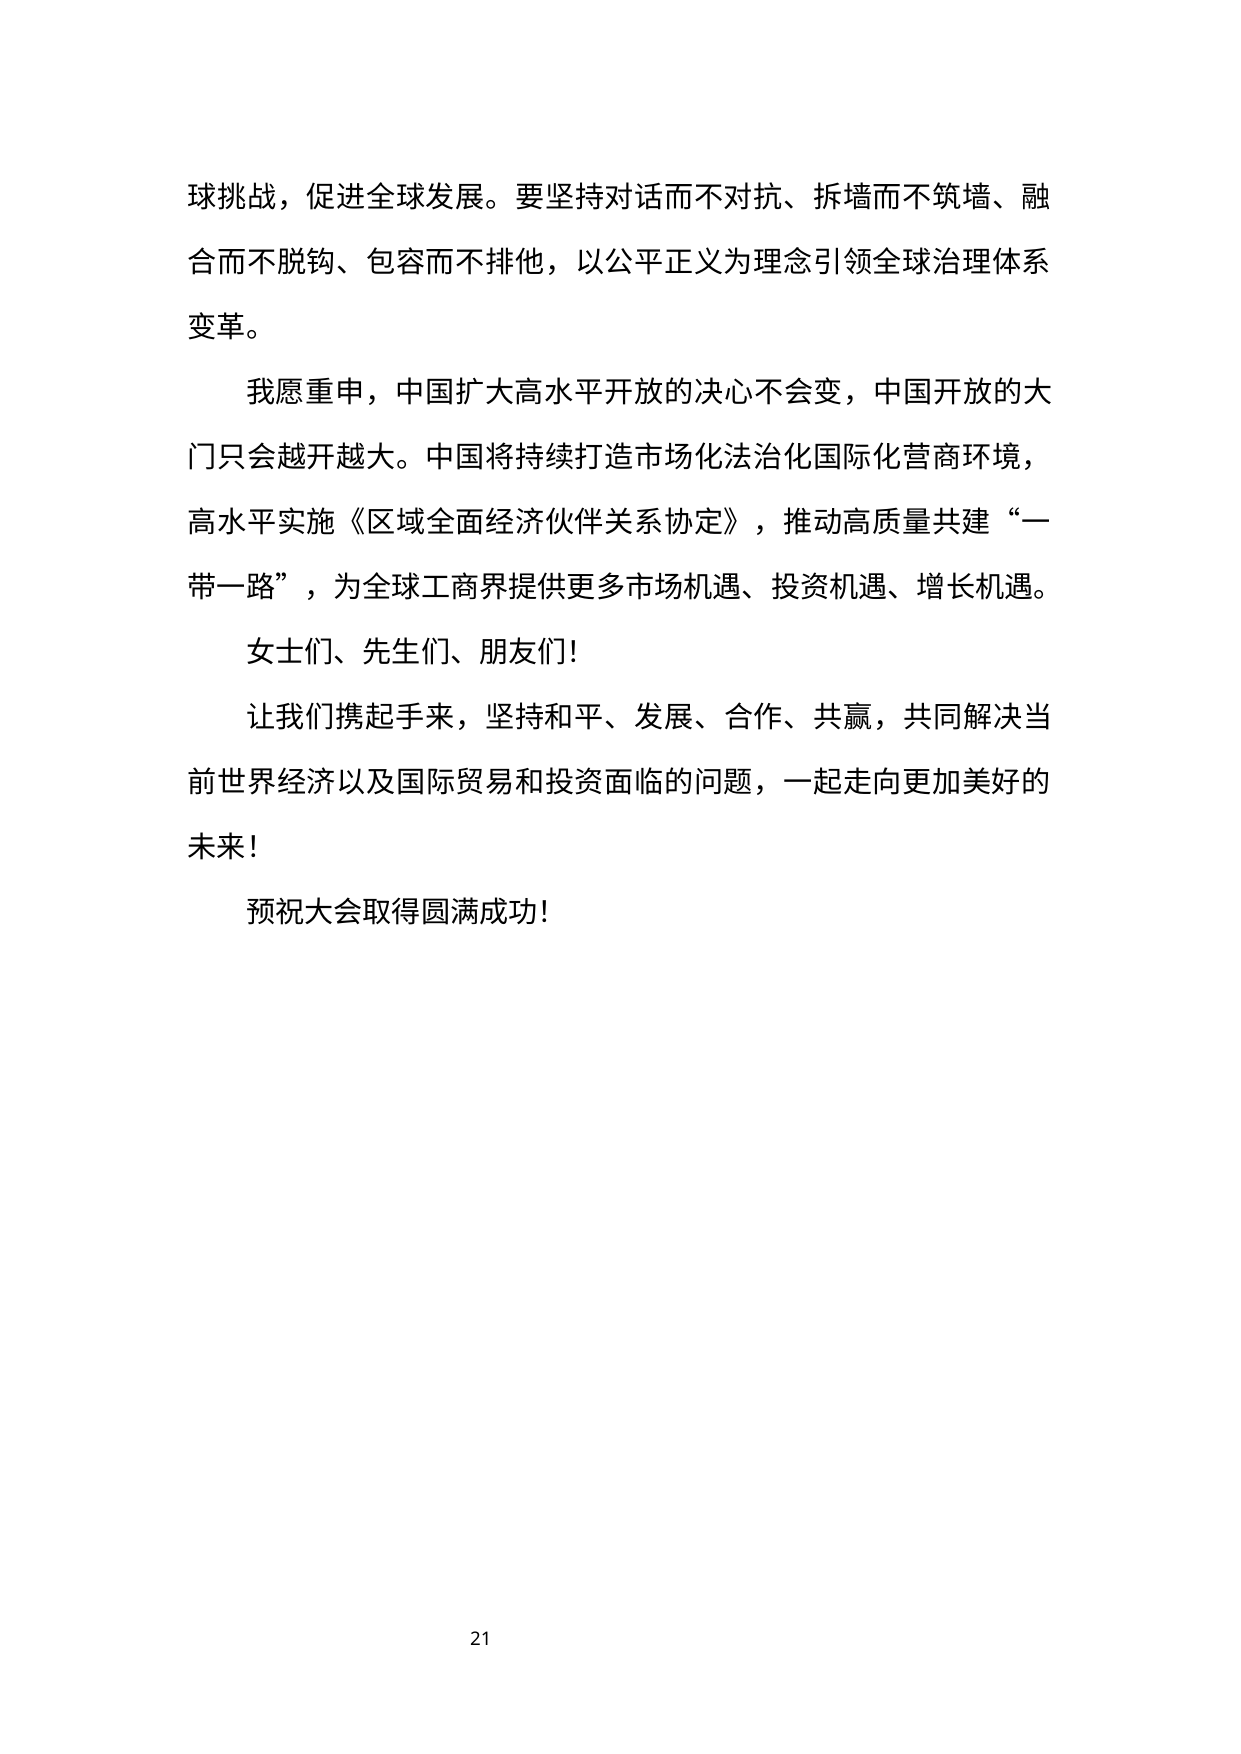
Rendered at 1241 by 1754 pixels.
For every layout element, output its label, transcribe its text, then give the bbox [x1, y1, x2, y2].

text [187, 162, 1053, 357]
text 女士们、先生们、朋友们！ [187, 617, 1053, 682]
text 让我们携起手来，坚持和平、发展、合作、共赢，共同解决当前世界经济以及国际贸易和投资面临的问题，一起走向更加美好的未来！ [187, 682, 1053, 877]
text 预祝大会取得圆满成功！ [187, 877, 1053, 942]
text 我愿重申，中国扩大高水平开放的决心不会变，中国开放的大门只会越开越大。中国将持续打造市场化法治化国际化营商环境，高水平实施《区域全面经济伙伴关系协定》，推动高质量共建“一带一路”，为全球工商界提供更多市场机遇、投资机遇、增长机遇。 [187, 357, 1053, 617]
